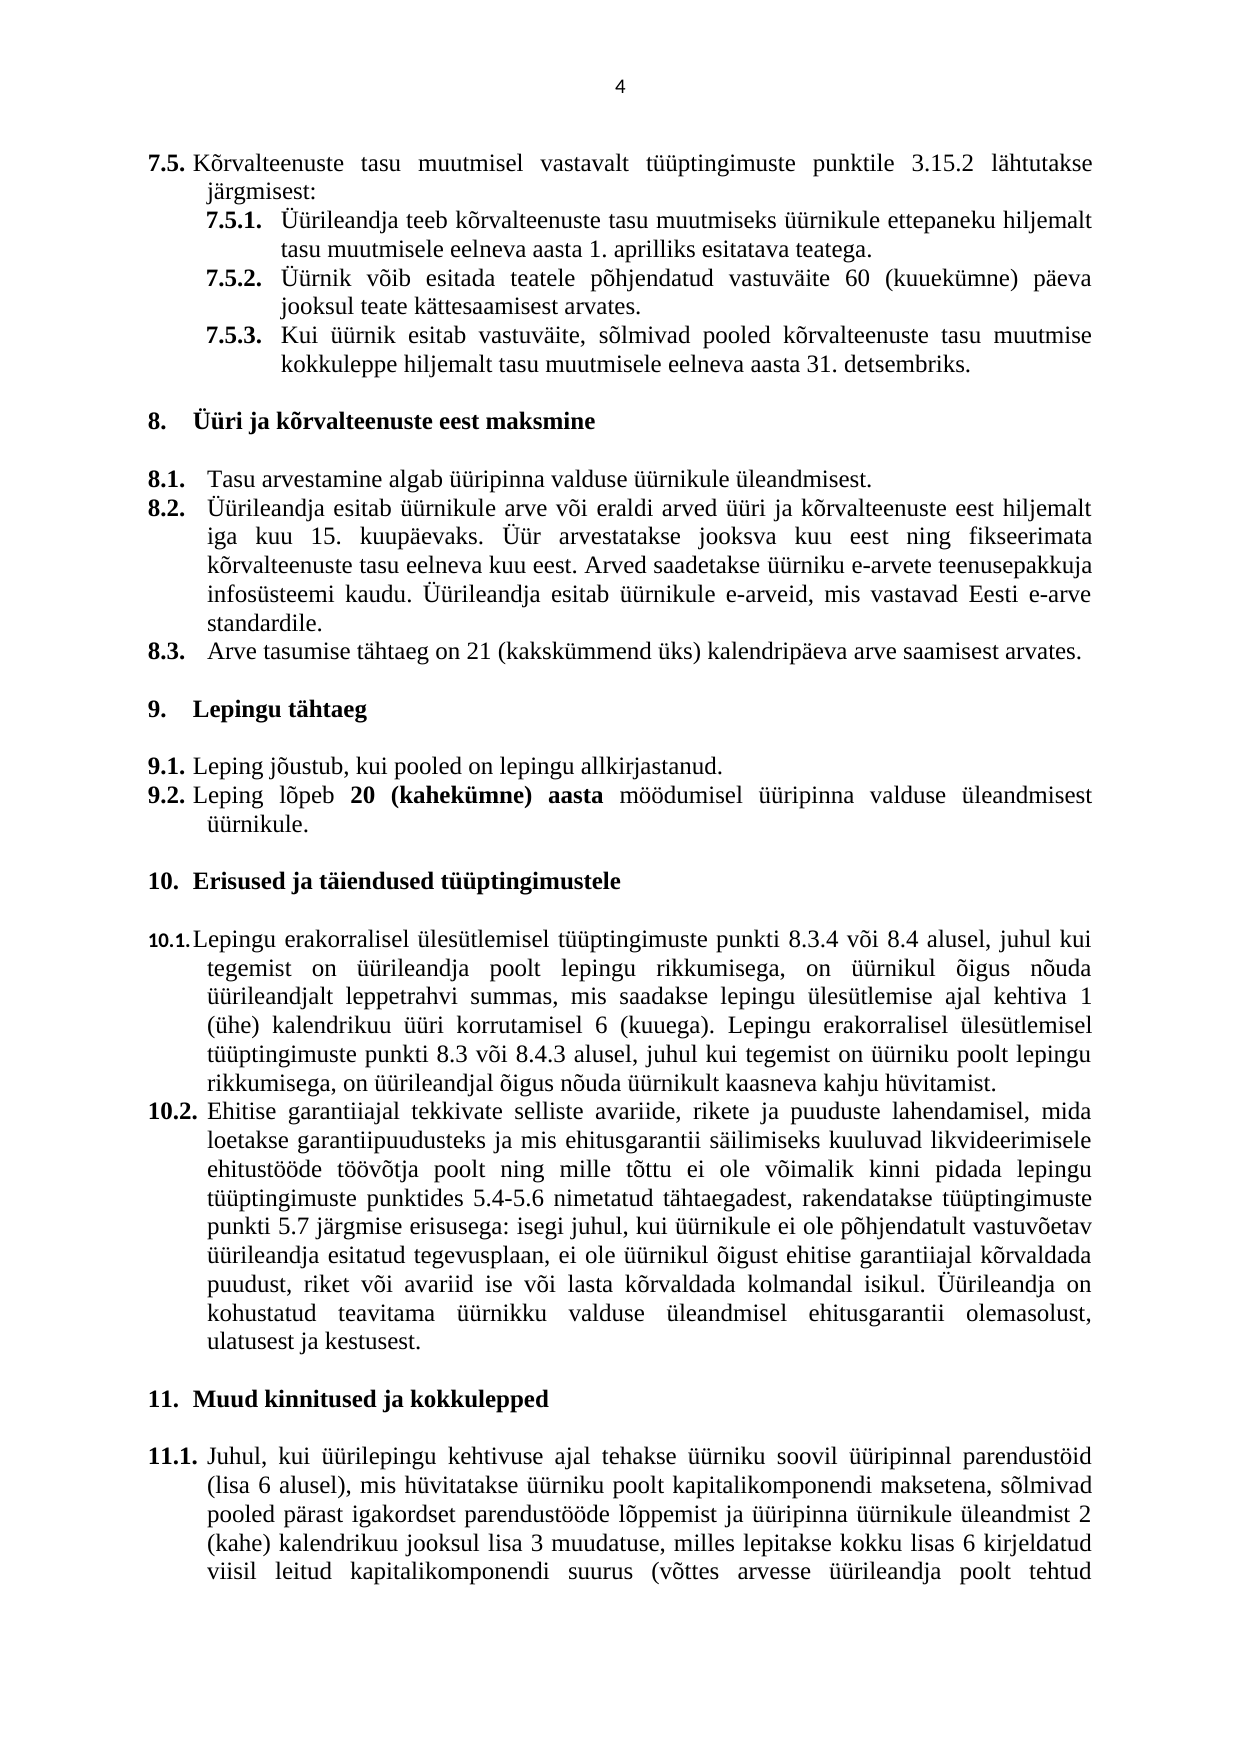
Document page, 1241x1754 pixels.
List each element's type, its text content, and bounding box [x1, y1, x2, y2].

list Kui üürnik esitab vastuväite, sõlmivad pooled kõrvalteenuste tasu muutmise kokkuleppe hiljemalt tasu muutmisele eelneva aasta 31. detsembriks. [206, 320, 1092, 378]
list Tasu arvestamine algab üüripinna valduse üürnikule üleandmisest. [148, 464, 1092, 493]
list Leping jõustub, kui pooled on lepingu allkirjastanud. [148, 751, 1092, 780]
list Üüri ja kõrvalteenuste eest maksmine [148, 406, 1092, 435]
list Ehitise garantiiajal tekkivate selliste avariide, rikete ja puuduste lahendamisel, mida loetakse garantiipuudusteks ja mis ehitusgarantii säilimiseks kuuluvad likvideerimisele ehitustööde töövõtja poolt ning mille tõttu ei ole võimalik kinni pidada lepingu tüüptingimuste punktides 5.4-5.6 nimetatud tähtaegadest, rakendatakse tüüptingimuste punkti 5.7 järgmise erisusega: isegi juhul, kui üürnikule ei ole põhjendatult vastuvõetav üürileandja esitatud tegevusplaan, ei ole üürnikul õigust ehitise garantiiajal kõrvaldada puudust, riket või avariid ise või lasta kõrvaldada kolmandal isikul. Üürileandja on kohustatud teavitama üürnikku valduse üleandmisel ehitusgarantii olemasolust, ulatusest ja kestusest. [148, 1096, 1092, 1355]
list Leping lõpeb 20 (kahekümne) aasta möödumisel üüripinna valduse üleandmisest üürnikule. [148, 780, 1092, 838]
list Lepingu erakorralisel ülesütlemisel tüüptingimuste punkti 8.3.4 või 8.4 alusel, juhul kui tegemist on üürileandja poolt lepingu rikkumisega, on üürnikul õigus nõuda üürileandjalt leppetrahvi summas, mis saadakse lepingu ülesütlemise ajal kehtiva 1 (ühe) kalendrikuu üüri korrutamisel 6 (kuuega). Lepingu erakorralisel ülesütlemisel tüüptingimuste punkti 8.3 või 8.4.3 alusel, juhul kui tegemist on üürniku poolt lepingu rikkumisega, on üürileandjal õigus nõuda üürnikult kaasneva kahju hüvitamist. [148, 924, 1092, 1096]
list Üürnik võib esitada teatele põhjendatud vastuväite 60 (kuuekümne) päeva jooksul teate kättesaamisest arvates. [206, 263, 1092, 320]
list Üürileandja esitab üürnikule arve või eraldi arved üüri ja kõrvalteenuste eest hiljemalt iga kuu 15. kuupäevaks. Üür arvestatakse jooksva kuu eest ning fikseerimata kõrvalteenuste tasu eelneva kuu eest. Arved saadetakse üürniku e-arvete teenusepakkuja infosüsteemi kaudu. Üürileandja esitab üürnikule e-arveid, mis vastavad Eesti e-arve standardile. [148, 493, 1092, 636]
list Üürileandja teeb kõrvalteenuste tasu muutmiseks üürnikule ettepaneku hiljemalt tasu muutmisele eelneva aasta 1. aprilliks esitatava teatega. [206, 205, 1092, 263]
list Arve tasumise tähtaeg on 21 (kakskümmend üks) kalendripäeva arve saamisest arvates. [148, 636, 1092, 665]
list Muud kinnitused ja kokkulepped [148, 1384, 1092, 1413]
list Kõrvalteenuste tasu muutmisel vastavalt tüüptingimuste punktile 3.15.2 lähtutakse järgmisest: [148, 148, 1092, 205]
list Lepingu tähtaeg [148, 694, 1092, 723]
list Erisused ja täiendused tüüptingimustele [148, 866, 1092, 895]
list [148, 1441, 1092, 1585]
